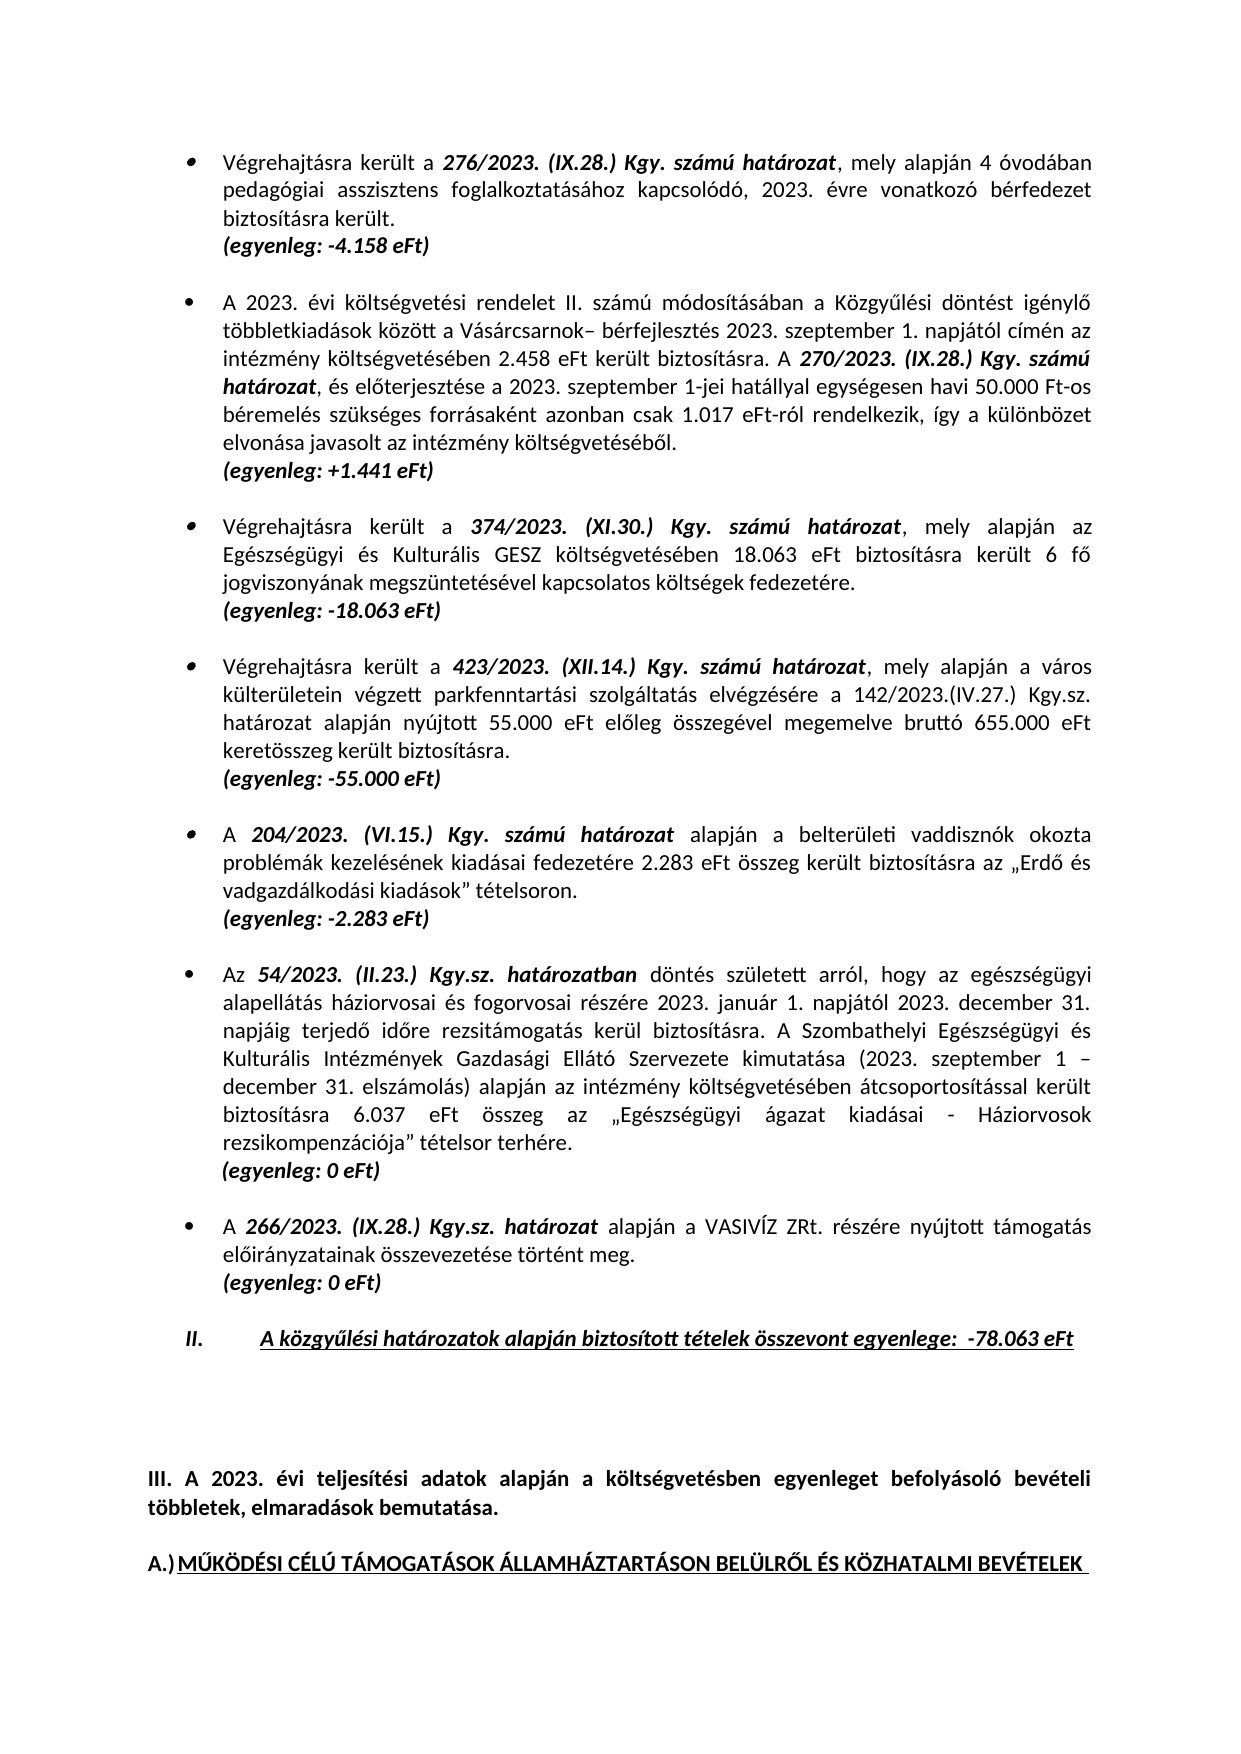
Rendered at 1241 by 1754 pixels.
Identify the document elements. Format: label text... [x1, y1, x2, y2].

list Végrehajtásra került a 276/2023. (IX.28.) Kgy. számú határozat, mely alapján 4 óvodában pedagógiai asszisztens foglalkoztatásához kapcsolódó, 2023. évre vonatkozó bérfedezet biztosításra került. [185, 148, 1093, 232]
list A 204/2023. (VI.15.) Kgy. számú határozat alapján a belterületi vaddisznók okozta problémák kezelésének kiadásai fedezetére 2.283 eFt összeg került biztosításra az „Erdő és vadgazdálkodási kiadások” tételsoron. [185, 820, 1093, 904]
text (egyenleg: -4.158 eFt) [223, 232, 1093, 260]
list MŰKÖDÉSI CÉLÚ TÁMOGATÁSOK ÁLLAMHÁZTARTÁSON BELÜLRŐL ÉS KÖZHATALMI BEVÉTELEK [148, 1549, 1093, 1577]
text (egyenleg: -55.000 eFt) [223, 764, 1093, 792]
list A 266/2023. (IX.28.) Kgy.sz. határozat alapján a VASIVÍZ ZRt. részére nyújtott támogatás előirányzatainak összevezetése történt meg. [185, 1212, 1093, 1268]
text (egyenleg: 0 eFt) [185, 1156, 1093, 1184]
text (egyenleg: 0 eFt) [223, 1268, 1093, 1296]
list A közgyűlési határozatok alapján biztosított tételek összevont egyenlege: -78.063 eFt [185, 1324, 1093, 1352]
text (egyenleg: -18.063 eFt) [223, 596, 1093, 624]
text (egyenleg: -2.283 eFt) [223, 904, 1093, 932]
list Az 54/2023. (II.23.) Kgy.sz. határozatban döntés született arról, hogy az egészségügyi alapellátás háziorvosai és fogorvosai részére 2023. január 1. napjától 2023. december 31. napjáig terjedő időre rezsitámogatás kerül biztosításra. A Szombathelyi Egészségügyi és Kulturális Intézmények Gazdasági Ellátó Szervezete kimutatása (2023. szeptember 1 – december 31. elszámolás) alapján az intézmény költségvetésében átcsoportosítással került biztosításra 6.037 eFt összeg az „Egészségügyi ágazat kiadásai - Háziorvosok rezsikompenzációja” tételsor terhére. [185, 960, 1093, 1156]
text III. A 2023. évi teljesítési adatok alapján a költségvetésben egyenleget befolyásoló bevételi többletek, elmaradások bemutatása. [148, 1464, 1093, 1521]
list Végrehajtásra került a 374/2023. (XI.30.) Kgy. számú határozat, mely alapján az Egészségügyi és Kulturális GESZ költségvetésében 18.063 eFt biztosításra került 6 fő jogviszonyának megszüntetésével kapcsolatos költségek fedezetére. [185, 512, 1093, 596]
text (egyenleg: +1.441 eFt) [223, 456, 1093, 484]
list A 2023. évi költségvetési rendelet II. számú módosításában a Közgyűlési döntést igénylő többletkiadások között a Vásárcsarnok– bérfejlesztés 2023. szeptember 1. napjától címén az intézmény költségvetésében 2.458 eFt került biztosításra. A 270/2023. (IX.28.) Kgy. számú határozat, és előterjesztése a 2023. szeptember 1-jei hatállyal egységesen havi 50.000 Ft-os béremelés szükséges forrásaként azonban csak 1.017 eFt-ról rendelkezik, így a különbözet elvonása javasolt az intézmény költségvetéséből. [185, 288, 1093, 456]
list Végrehajtásra került a 423/2023. (XII.14.) Kgy. számú határozat, mely alapján a város külterületein végzett parkfenntartási szolgáltatás elvégzésére a 142/2023.(IV.27.) Kgy.sz. határozat alapján nyújtott 55.000 eFt előleg összegével megemelve bruttó 655.000 eFt keretösszeg került biztosításra. [185, 652, 1093, 764]
